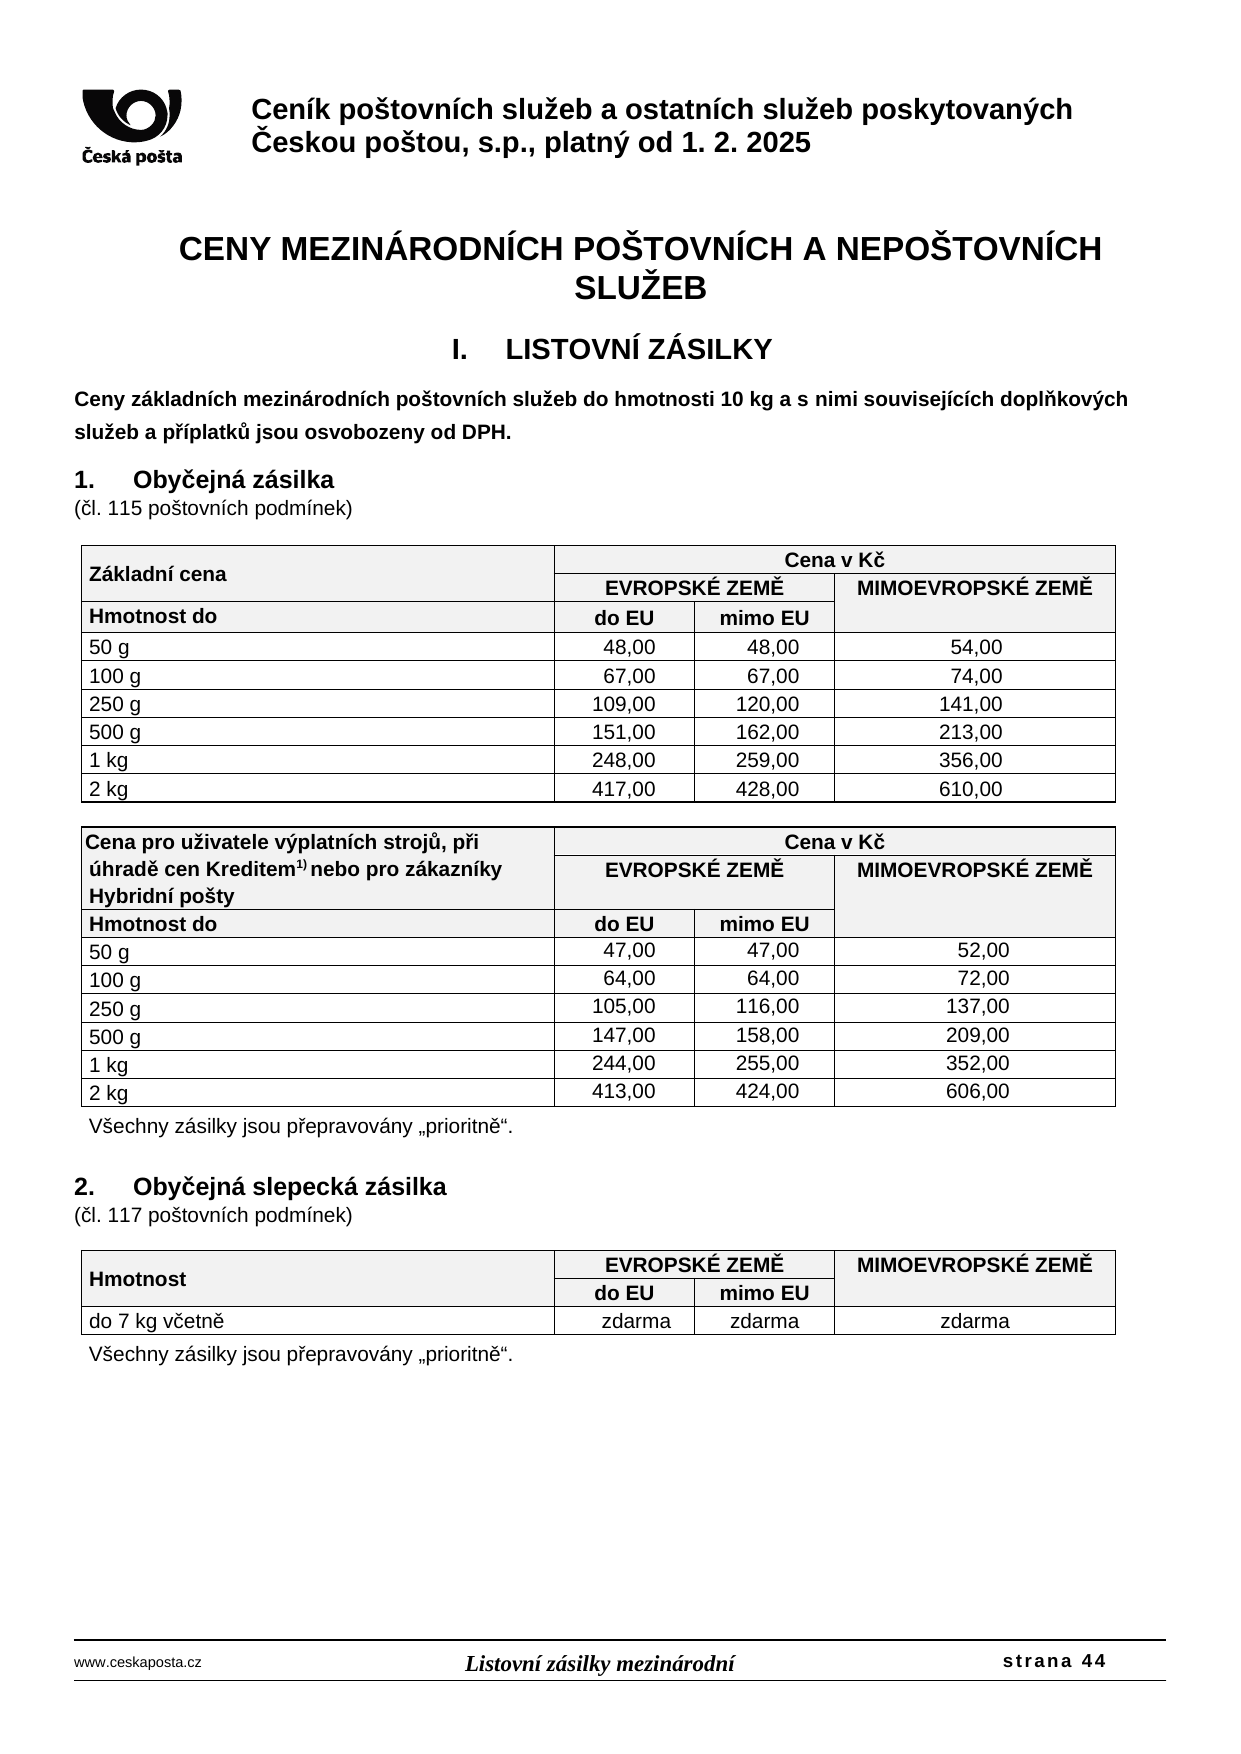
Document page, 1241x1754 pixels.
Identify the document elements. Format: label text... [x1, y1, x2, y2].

subtitle Obyčejná zásilka [74, 467, 1166, 494]
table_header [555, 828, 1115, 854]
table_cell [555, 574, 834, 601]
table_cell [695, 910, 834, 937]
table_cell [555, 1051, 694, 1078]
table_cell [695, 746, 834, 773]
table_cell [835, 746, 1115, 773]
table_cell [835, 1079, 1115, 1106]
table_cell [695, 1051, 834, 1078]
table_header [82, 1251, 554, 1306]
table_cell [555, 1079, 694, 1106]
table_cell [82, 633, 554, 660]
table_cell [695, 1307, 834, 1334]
text (čl. 115 poštovních podmínek) [74, 494, 1166, 521]
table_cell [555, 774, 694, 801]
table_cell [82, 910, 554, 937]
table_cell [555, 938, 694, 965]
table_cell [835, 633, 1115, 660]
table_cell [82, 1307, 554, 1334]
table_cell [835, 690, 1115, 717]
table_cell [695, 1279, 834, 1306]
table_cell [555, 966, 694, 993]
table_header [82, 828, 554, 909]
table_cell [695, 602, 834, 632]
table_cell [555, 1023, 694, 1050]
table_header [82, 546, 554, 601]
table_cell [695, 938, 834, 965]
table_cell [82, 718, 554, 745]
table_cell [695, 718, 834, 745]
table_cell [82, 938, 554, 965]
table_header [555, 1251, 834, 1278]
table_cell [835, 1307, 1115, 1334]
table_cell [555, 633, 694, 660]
text Všechny zásilky jsou přepravovány „prioritně“. [74, 1107, 1166, 1141]
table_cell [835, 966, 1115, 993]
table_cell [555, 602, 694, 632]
text Ceny základních mezinárodních poštovních služeb do hmotnosti 10 kg a s nimi souvisejících doplňkových služeb a příplatků jsou osvobozeny od DPH. [74, 379, 1166, 446]
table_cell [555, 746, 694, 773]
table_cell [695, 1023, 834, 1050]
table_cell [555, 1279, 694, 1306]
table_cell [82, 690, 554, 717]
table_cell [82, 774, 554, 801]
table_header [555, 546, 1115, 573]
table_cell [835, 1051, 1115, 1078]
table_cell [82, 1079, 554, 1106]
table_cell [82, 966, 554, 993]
subtitle CENY MEZINÁRODNÍCH POŠTOVNÍCH A NEPOŠTOVNÍCH SLUŽEB [115, 229, 1166, 306]
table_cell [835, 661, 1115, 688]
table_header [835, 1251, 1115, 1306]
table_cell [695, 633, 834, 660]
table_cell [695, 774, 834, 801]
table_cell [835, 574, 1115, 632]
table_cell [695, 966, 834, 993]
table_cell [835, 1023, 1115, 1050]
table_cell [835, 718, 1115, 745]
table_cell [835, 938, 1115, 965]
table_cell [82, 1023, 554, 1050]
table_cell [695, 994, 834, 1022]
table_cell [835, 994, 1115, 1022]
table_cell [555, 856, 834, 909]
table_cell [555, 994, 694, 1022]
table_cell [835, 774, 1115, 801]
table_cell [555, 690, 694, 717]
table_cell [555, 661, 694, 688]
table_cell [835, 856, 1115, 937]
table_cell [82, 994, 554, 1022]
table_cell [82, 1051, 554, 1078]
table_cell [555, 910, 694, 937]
subtitle Obyčejná slepecká zásilka [74, 1174, 1166, 1201]
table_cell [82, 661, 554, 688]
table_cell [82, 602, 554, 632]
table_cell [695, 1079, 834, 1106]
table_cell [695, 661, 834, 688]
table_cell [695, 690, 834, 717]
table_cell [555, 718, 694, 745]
text (čl. 117 poštovních podmínek) [74, 1201, 1166, 1228]
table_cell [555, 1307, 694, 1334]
text Všechny zásilky jsou přepravovány „prioritně“. [74, 1335, 1166, 1368]
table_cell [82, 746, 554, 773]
